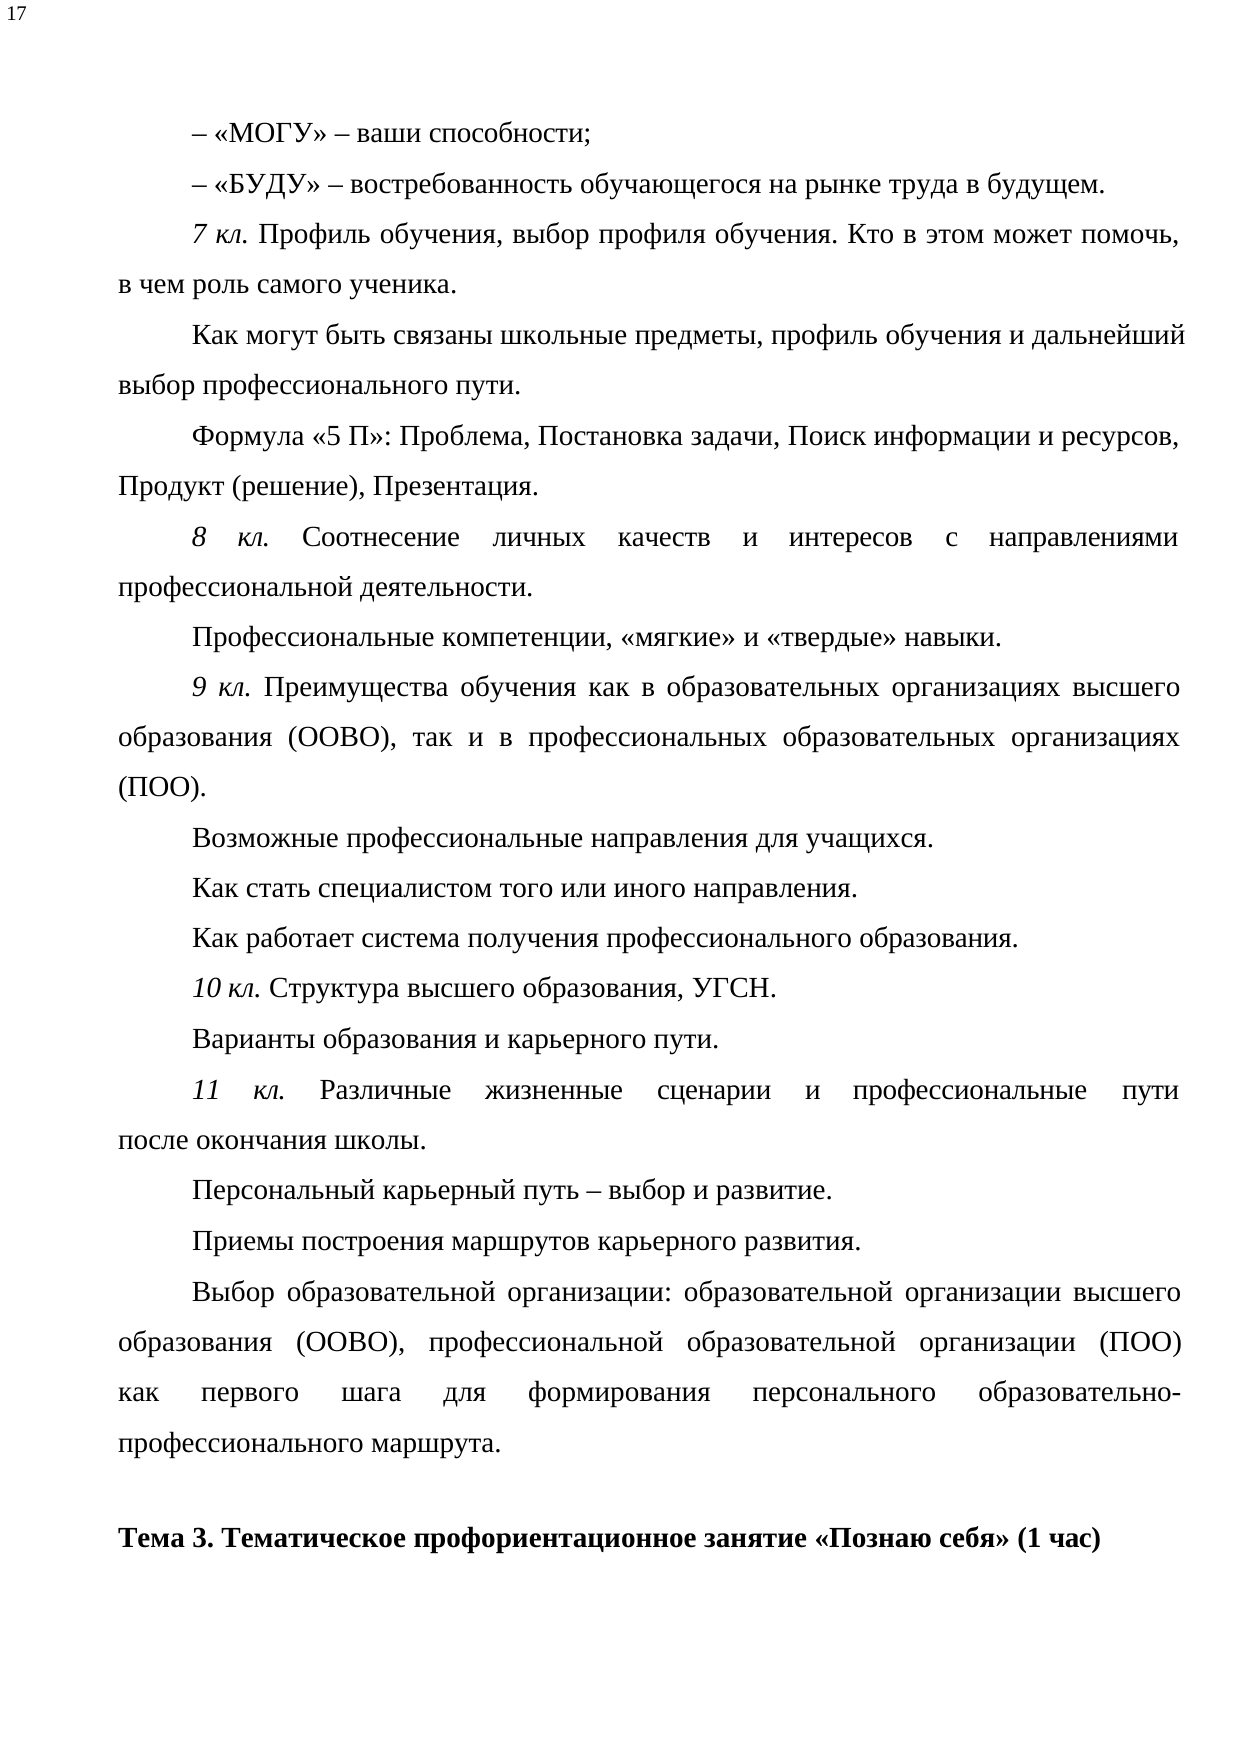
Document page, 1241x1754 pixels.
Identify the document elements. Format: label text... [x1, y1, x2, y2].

list кл. Преимущества обучения как в образовательных организациях высшего образования (ООВО), так и в профессиональных образовательных организациях (ПОО). [118, 669, 1181, 803]
text Профессиональные компетенции, «мягкие» и «твердые» навыки. [192, 620, 1192, 653]
text Как работает система получения профессионального образования. [192, 921, 1192, 954]
list «БУДУ» – востребованность обучающегося на рынке труда в будущем. [192, 166, 1192, 199]
text Персональный карьерный путь – выбор и развитие. Приемы построения маршрутов карьерного развития. [192, 1172, 933, 1257]
list «МОГУ» – ваши способности; [192, 115, 1192, 149]
list кл. Различные жизненные сценарии и профессиональные пути после окончания школы. [118, 1072, 1181, 1156]
text Формула «5 П»: Проблема, Постановка задачи, Поиск информации и ресурсов, Продукт (решение), Презентация. [118, 418, 1192, 502]
list кл. Соотнесение личных качеств и интересов с направлениями профессиональной деятельности. [118, 519, 1181, 603]
list кл. Профиль обучения, выбор профиля обучения. Кто в этом может помочь, в чем роль самого ученика. [118, 216, 1181, 300]
text Как могут быть связаны школьные предметы, профиль обучения и дальнейший выбор профессионального пути. [118, 317, 1192, 401]
subtitle Тема 3. Тематическое профориентационное занятие «Познаю себя» (1 час) [118, 1520, 1192, 1554]
list кл. Структура высшего образования, УГСН. Варианты образования и карьерного пути. [192, 971, 777, 1055]
text Выбор образовательной организации: образовательной организации высшего образования (ООВО), профессиональной образовательной организации (ПОО) как первого шага для формирования персонального образовательно- профессионального маршрута. [118, 1274, 1182, 1458]
text Возможные профессиональные направления для учащихся. Как стать специалистом того или иного направления. [192, 820, 974, 904]
